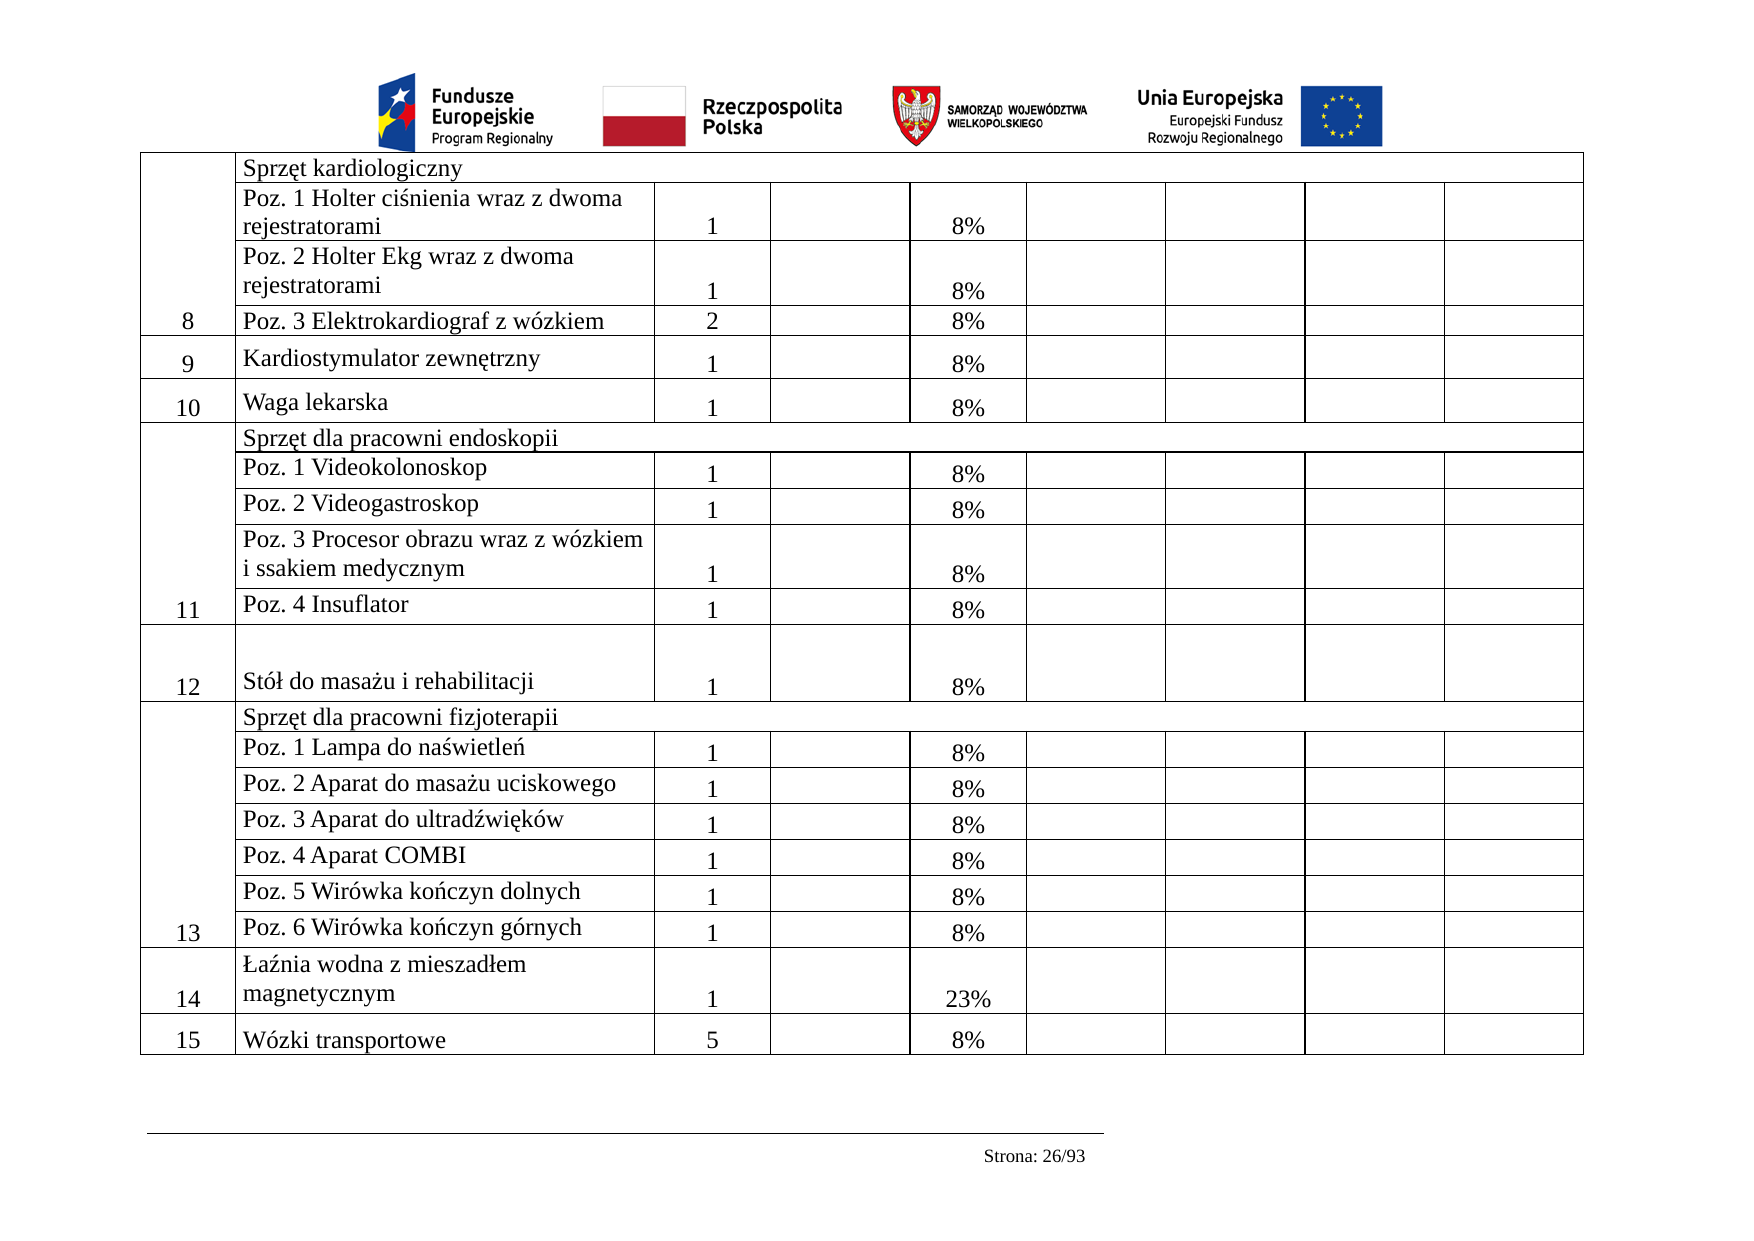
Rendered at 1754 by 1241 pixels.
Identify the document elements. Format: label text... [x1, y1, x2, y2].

picture [378, 73, 1383, 152]
table_cell Poz. 5 Wirówka kończyn dolnych [236, 876, 654, 911]
table_cell Poz. 4 Insuflator [236, 589, 654, 624]
table_cell Poz. 3 Aparat do ultradźwięków [236, 804, 654, 839]
table_cell [1166, 948, 1304, 1013]
table_cell 8% [911, 306, 1026, 335]
table_cell [1445, 625, 1583, 701]
table_cell Sprzęt kardiologiczny [236, 153, 1583, 182]
table_cell [771, 876, 909, 911]
table_cell 1 [655, 804, 770, 839]
table_cell [1027, 948, 1165, 1013]
table_cell 23% [911, 948, 1026, 1013]
table_cell [771, 732, 909, 767]
table_cell [1306, 912, 1444, 947]
table_cell [1166, 804, 1304, 839]
table_cell [1166, 1014, 1304, 1054]
table_cell [771, 804, 909, 839]
table_cell [1166, 183, 1304, 240]
table_cell [1306, 1014, 1444, 1054]
table_cell [1166, 241, 1304, 305]
table_cell [1027, 912, 1165, 947]
table_cell [1306, 306, 1444, 335]
table_cell Sprzęt dla pracowni endoskopii [236, 423, 1583, 451]
table_cell Poz. 6 Wirówka kończyn górnych [236, 912, 654, 947]
table_cell 1 [655, 625, 770, 701]
table_cell [1306, 876, 1444, 911]
table_cell 14 [141, 948, 235, 1013]
table_cell [1306, 489, 1444, 523]
table_cell Poz. 3 Elektrokardiograf z wózkiem [236, 306, 654, 335]
table_cell [1027, 840, 1165, 875]
table_cell [1306, 241, 1444, 305]
table_cell [1306, 840, 1444, 875]
table_cell 8 [141, 153, 235, 335]
table_cell 5 [655, 1014, 770, 1054]
table_cell [1027, 589, 1165, 624]
table_cell [1166, 453, 1304, 487]
table_cell 8% [911, 589, 1026, 624]
table_cell 8% [911, 804, 1026, 839]
table_cell 1 [655, 379, 770, 422]
table_cell [1306, 768, 1444, 803]
table_cell 9 [141, 336, 235, 378]
table_cell [1027, 241, 1165, 305]
table_cell [1445, 453, 1583, 487]
table_cell 10 [141, 379, 235, 422]
table_cell 1 [655, 948, 770, 1013]
table_cell 1 [655, 732, 770, 767]
table_cell 8% [911, 768, 1026, 803]
table_cell Stół do masażu i rehabilitacji [236, 625, 654, 701]
table_cell Poz. 4 Aparat COMBI [236, 840, 654, 875]
table_cell [771, 589, 909, 624]
table_cell [1027, 453, 1165, 487]
table_cell [1027, 804, 1165, 839]
table_cell 1 [655, 489, 770, 523]
table_cell [1027, 379, 1165, 422]
table_cell [1445, 306, 1583, 335]
table_cell 8% [911, 489, 1026, 523]
table_cell [1166, 768, 1304, 803]
table_cell 1 [655, 589, 770, 624]
table_cell [1445, 948, 1583, 1013]
table_cell 15 [141, 1014, 235, 1054]
table_cell Sprzęt dla pracowni fizjoterapii [236, 702, 1583, 731]
table_cell [771, 1014, 909, 1054]
table_cell [1445, 525, 1583, 588]
table_cell Poz. 1 Holter ciśnienia wraz z dwoma rejestratorami [236, 183, 654, 240]
table_cell 8% [911, 453, 1026, 487]
table_cell 11 [141, 423, 235, 624]
table_cell 1 [655, 525, 770, 588]
table_cell [771, 489, 909, 523]
table_cell [1166, 912, 1304, 947]
table_cell [771, 306, 909, 335]
table_cell [771, 453, 909, 487]
table_cell Poz. 3 Procesor obrazu wraz z wózkiem i ssakiem medycznym [236, 525, 654, 588]
table_cell [1027, 768, 1165, 803]
table_cell 13 [141, 702, 235, 947]
table_cell 8% [911, 241, 1026, 305]
table_cell [1166, 306, 1304, 335]
table_cell [1166, 336, 1304, 378]
table_cell [1166, 732, 1304, 767]
table_cell 8% [911, 336, 1026, 378]
table_cell [771, 948, 909, 1013]
table_cell 1 [655, 840, 770, 875]
table_cell 8% [911, 183, 1026, 240]
table_cell 8% [911, 840, 1026, 875]
table_cell [771, 912, 909, 947]
table_cell [1306, 183, 1444, 240]
table_cell [771, 840, 909, 875]
table_cell [1445, 489, 1583, 523]
table_cell 8% [911, 912, 1026, 947]
table_cell [1027, 732, 1165, 767]
table_cell [1445, 379, 1583, 422]
table_cell [771, 379, 909, 422]
table_cell Poz. 2 Videogastroskop [236, 489, 654, 523]
table_cell [1166, 840, 1304, 875]
table_cell [1166, 525, 1304, 588]
table_cell [1445, 804, 1583, 839]
table_cell [1306, 379, 1444, 422]
table_cell 8% [911, 876, 1026, 911]
table_cell 1 [655, 336, 770, 378]
table_cell [1445, 241, 1583, 305]
table_cell Waga lekarska [236, 379, 654, 422]
table_cell Poz. 1 Videokolonoskop [236, 453, 654, 487]
table_cell Kardiostymulator zewnętrzny [236, 336, 654, 378]
table_cell [1445, 1014, 1583, 1054]
table_cell [1306, 732, 1444, 767]
table_cell Wózki transportowe [236, 1014, 654, 1054]
table_cell [1306, 525, 1444, 588]
table_cell 8% [911, 625, 1026, 701]
table_cell [1306, 804, 1444, 839]
table_cell [1027, 489, 1165, 523]
table_cell [771, 241, 909, 305]
table_cell 1 [655, 876, 770, 911]
table_cell [771, 625, 909, 701]
table_cell [1027, 876, 1165, 911]
table_cell [1306, 589, 1444, 624]
table_cell [1166, 876, 1304, 911]
table_cell 1 [655, 241, 770, 305]
table_cell [1027, 525, 1165, 588]
table_cell 1 [655, 453, 770, 487]
table_cell [1027, 306, 1165, 335]
table_cell [1445, 336, 1583, 378]
table_cell 2 [655, 306, 770, 335]
table_cell [1166, 489, 1304, 523]
table_cell [1445, 589, 1583, 624]
table_cell [1166, 625, 1304, 701]
table_cell [1445, 768, 1583, 803]
table_cell [1306, 453, 1444, 487]
table_cell Poz. 2 Aparat do masażu uciskowego [236, 768, 654, 803]
table_cell [1166, 589, 1304, 624]
table_cell 8% [911, 379, 1026, 422]
table_cell Poz. 2 Holter Ekg wraz z dwoma rejestratorami [236, 241, 654, 305]
table_cell [1027, 183, 1165, 240]
table_cell [1445, 912, 1583, 947]
table_cell [1306, 948, 1444, 1013]
table_cell [771, 525, 909, 588]
table_cell 8% [911, 525, 1026, 588]
table_cell [1166, 379, 1304, 422]
table_cell [1445, 876, 1583, 911]
table_cell [1306, 336, 1444, 378]
table_cell [771, 183, 909, 240]
table_cell 8% [911, 732, 1026, 767]
table_cell [771, 336, 909, 378]
table_cell [1306, 625, 1444, 701]
table_cell [1027, 336, 1165, 378]
table_cell Poz. 1 Lampa do naświetleń [236, 732, 654, 767]
table_cell [771, 768, 909, 803]
table_cell [1445, 840, 1583, 875]
table_cell [1445, 732, 1583, 767]
table_cell [1027, 1014, 1165, 1054]
table_cell 1 [655, 912, 770, 947]
table_cell [1027, 625, 1165, 701]
table_cell 1 [655, 183, 770, 240]
table_cell [1445, 183, 1583, 240]
table_cell 8% [911, 1014, 1026, 1054]
table_cell Łaźnia wodna z mieszadłem magnetycznym [236, 948, 654, 1013]
table_cell 1 [655, 768, 770, 803]
table_cell 12 [141, 625, 235, 701]
